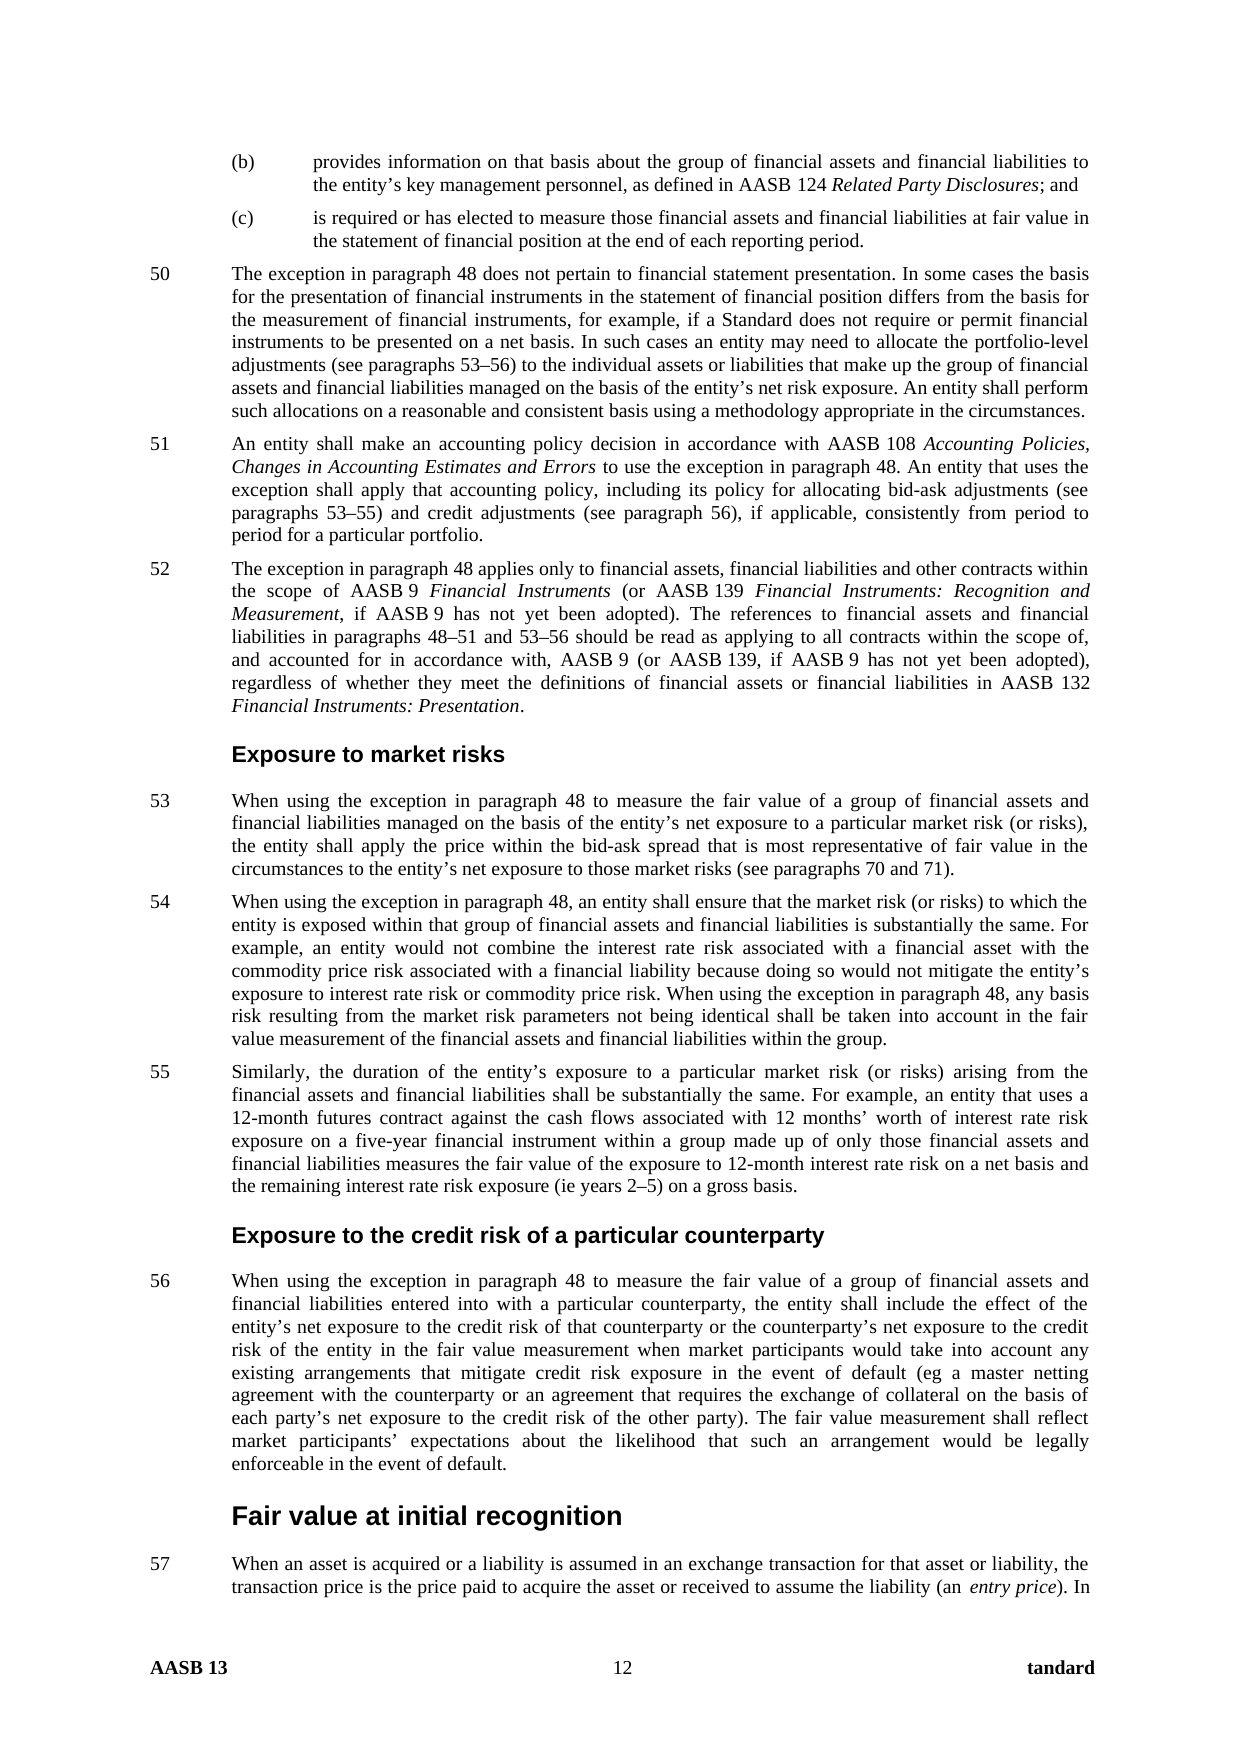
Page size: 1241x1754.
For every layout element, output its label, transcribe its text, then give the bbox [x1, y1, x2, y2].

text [150, 1552, 1090, 1597]
text (c) is required or has elected to measure those financial assets and financial liabilities at fair value in the statement of financial position at the end of each reporting period. [231, 206, 1090, 252]
text 56 When using the exception in paragraph 48 to measure the fair value of a group of financial assets and financial liabilities entered into with a particular counterparty, the entity shall include the effect of the entity’s net exposure to the credit risk of that counterparty or the counterparty’s net exposure to the credit risk of the entity in the fair value measurement when market participants would take into account any existing arrangements that mitigate credit risk exposure in the event of default (eg a master netting agreement with the counterparty or an agreement that requires the exchange of collateral on the basis of each party’s net exposure to the credit risk of the other party). The fair value measurement shall reflect market participants’ expectations about the likelihood that such an arrangement would be legally enforceable in the event of default. [150, 1269, 1090, 1475]
text 55 Similarly, the duration of the entity’s exposure to a particular market risk (or risks) arising from the financial assets and financial liabilities shall be substantially the same. For example, an entity that uses a 12-month futures contract against the cash flows associated with 12 months’ worth of interest rate risk exposure on a five-year financial instrument within a group made up of only those financial assets and financial liabilities measures the fair value of the exposure to 12-month interest rate risk on a net basis and the remaining interest rate risk exposure (ie years 2–5) on a gross basis. [150, 1060, 1090, 1197]
text 52 The exception in paragraph 48 applies only to financial assets, financial liabilities and other contracts within the scope of AASB 9 Financial Instruments (or AASB 139 Financial Instruments: Recognition and Measurement, if AASB 9 has not yet been adopted). The references to financial assets and financial liabilities in paragraphs 48–51 and 53–56 should be read as applying to all contracts within the scope of, and accounted for in accordance with, AASB 9 (or AASB 139, if AASB 9 has not yet been adopted), regardless of whether they meet the definitions of financial assets or financial liabilities in AASB 132 Financial Instruments: Presentation. [150, 557, 1090, 716]
text 53 When using the exception in paragraph 48 to measure the fair value of a group of financial assets and financial liabilities managed on the basis of the entity’s net exposure to a particular market risk (or risks), the entity shall apply the price within the bid-ask spread that is most representative of fair value in the circumstances to the entity’s net exposure to those market risks (see paragraphs 70 and 71). [150, 788, 1090, 880]
text (b) provides information on that basis about the group of financial assets and financial liabilities to the entity’s key management personnel, as defined in AASB 124 Related Party Disclosures; and [231, 150, 1090, 196]
title Fair value at initial recognition [231, 1500, 1090, 1531]
title Exposure to the credit risk of a particular counterparty [231, 1222, 1090, 1248]
text 50 The exception in paragraph 48 does not pertain to financial statement presentation. In some cases the basis for the presentation of financial instruments in the statement of financial position differs from the basis for the measurement of financial instruments, for example, if a Standard does not require or permit financial instruments to be presented on a net basis. In such cases an entity may need to allocate the portfolio-level adjustments (see paragraphs 53–56) to the individual assets or liabilities that make up the group of financial assets and financial liabilities managed on the basis of the entity’s net risk exposure. An entity shall perform such allocations on a reasonable and consistent basis using a methodology appropriate in the circumstances. [150, 262, 1090, 422]
text 51 An entity shall make an accounting policy decision in accordance with AASB 108 Accounting Policies, Changes in Accounting Estimates and Errors to use the exception in paragraph 48. An entity that uses the exception shall apply that accounting policy, including its policy for allocating bid-ask adjustments (see paragraphs 53–55) and credit adjustments (see paragraph 56), if applicable, consistently from period to period for a particular portfolio. [150, 432, 1090, 546]
title Exposure to market risks [231, 741, 1090, 768]
text 54 When using the exception in paragraph 48, an entity shall ensure that the market risk (or risks) to which the entity is exposed within that group of financial assets and financial liabilities is substantially the same. For example, an entity would not combine the interest rate risk associated with a financial asset with the commodity price risk associated with a financial liability because doing so would not mitigate the entity’s exposure to interest rate risk or commodity price risk. When using the exception in paragraph 48, any basis risk resulting from the market risk parameters not being identical shall be taken into account in the fair value measurement of the financial assets and financial liabilities within the group. [150, 890, 1090, 1050]
